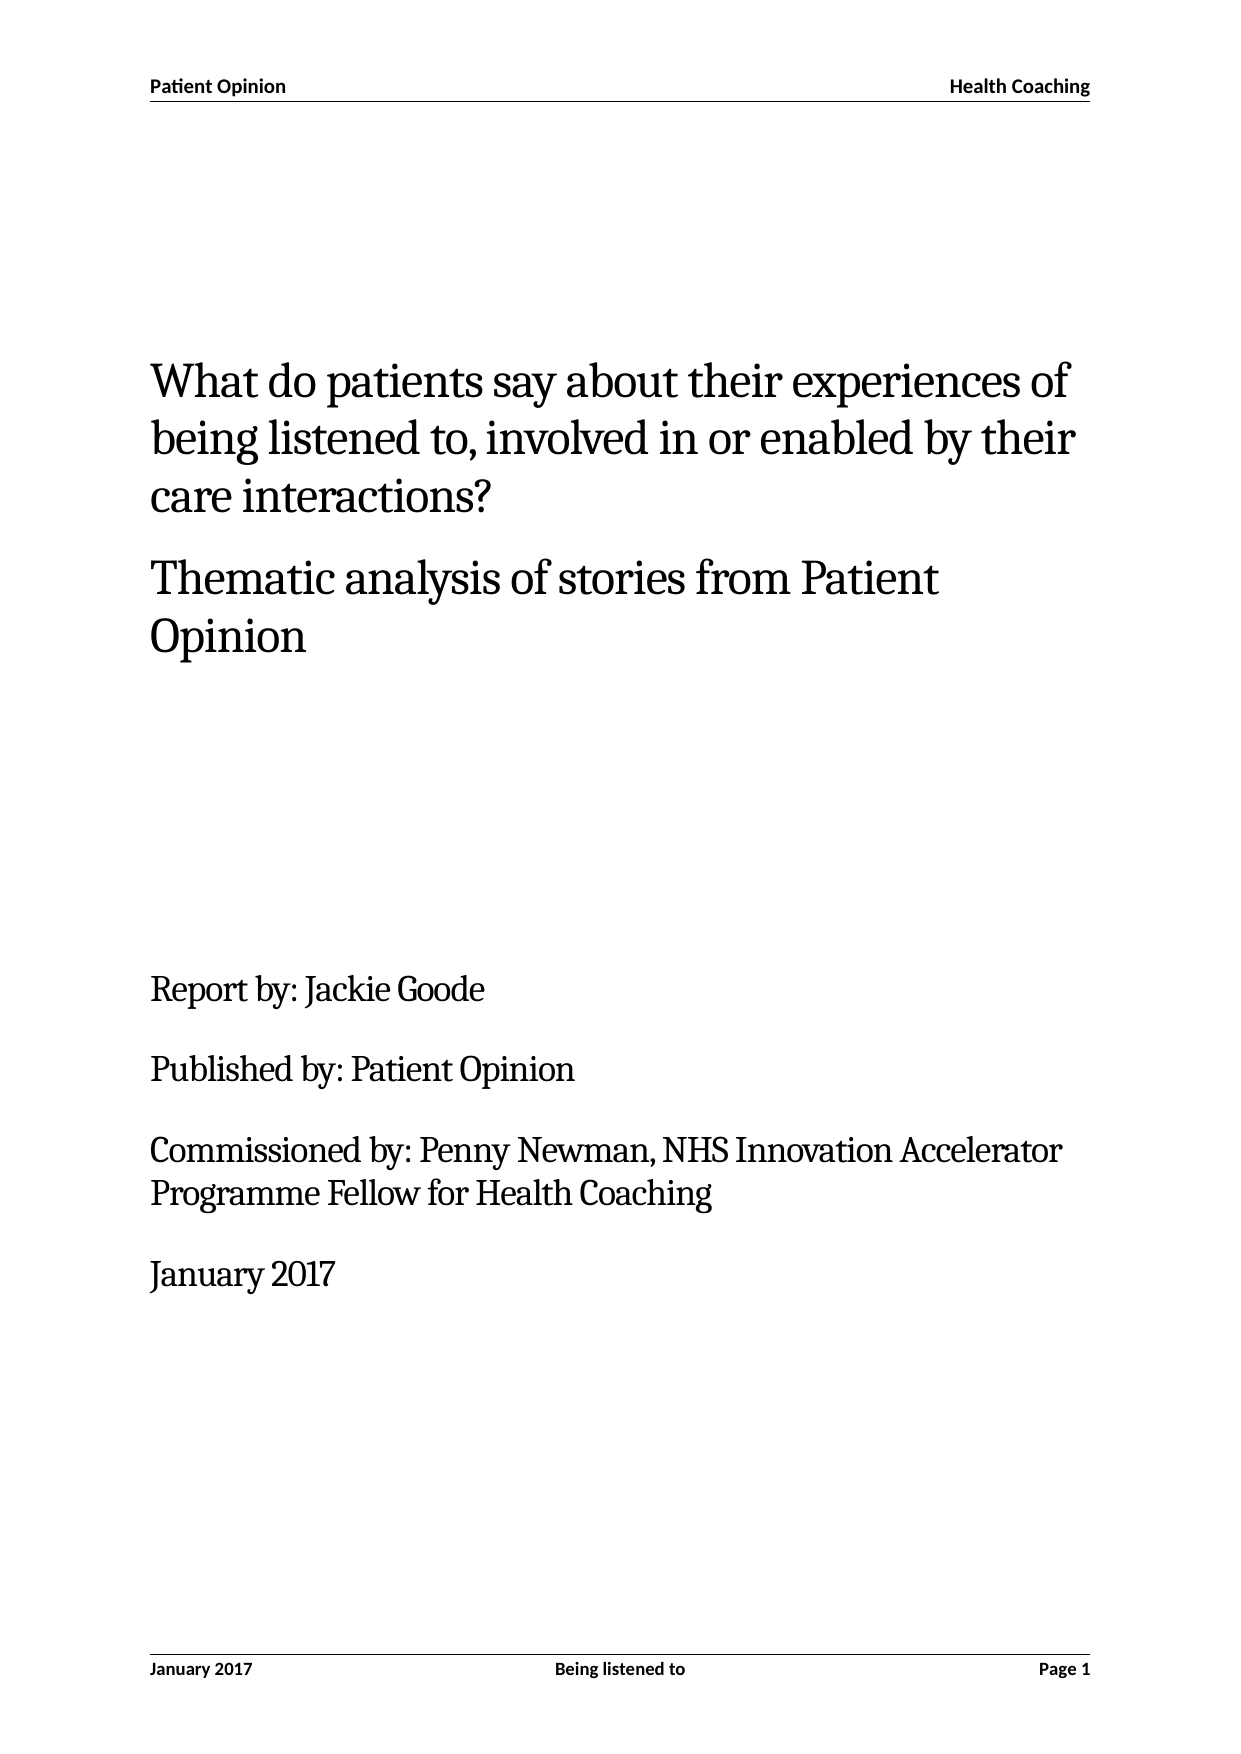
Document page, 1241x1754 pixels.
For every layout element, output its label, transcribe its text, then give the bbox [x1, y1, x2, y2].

title What do patients say about their experiences of being listened to, involved in or enabled by their care interactions? [150, 352, 1090, 525]
title Published by: Patient Opinion [150, 1048, 1090, 1091]
title Thematic analysis of stories from Patient Opinion [150, 550, 1090, 665]
title January 2017 [150, 1252, 1090, 1295]
title Report by: Jackie Goode [150, 967, 1090, 1010]
title Commissioned by: Penny Newman, NHS Innovation Accelerator Programme Fellow for Health Coaching [150, 1128, 1090, 1215]
